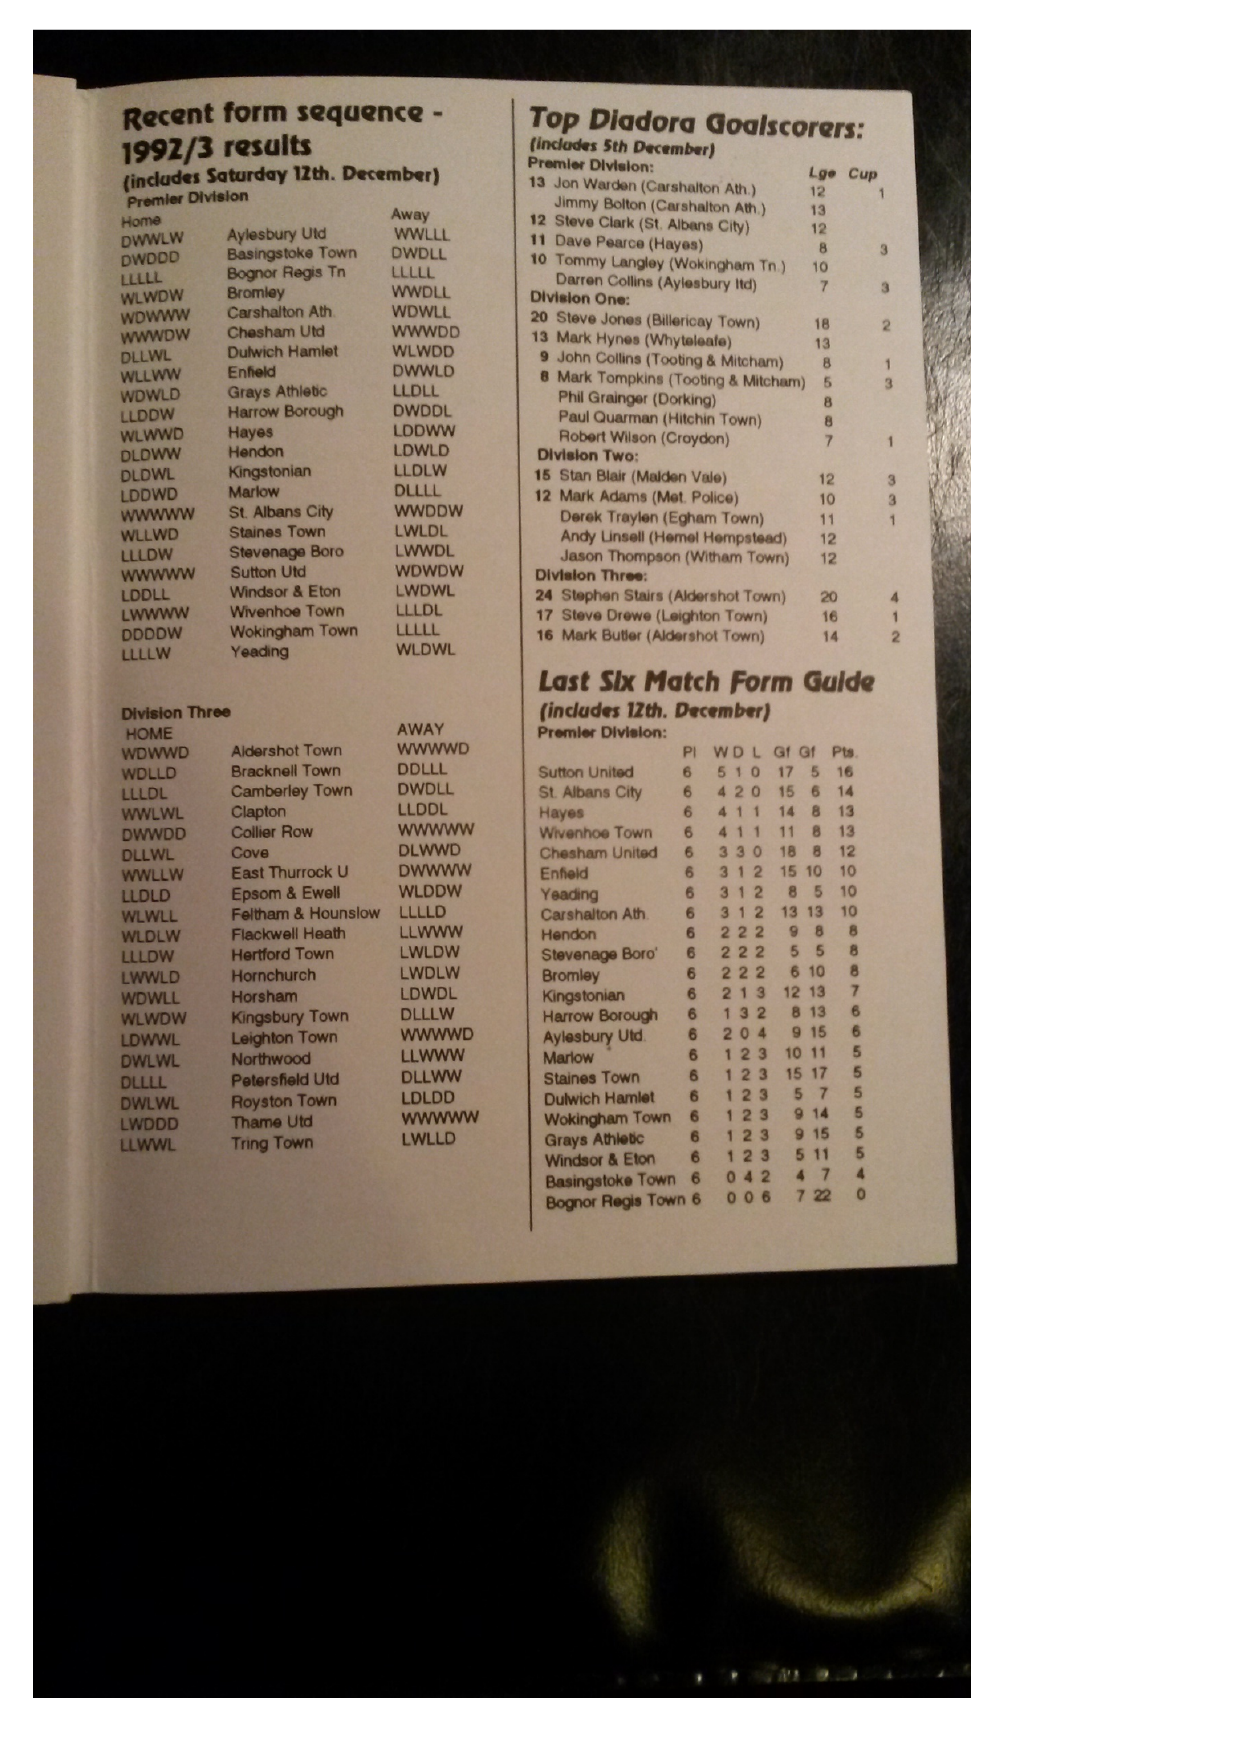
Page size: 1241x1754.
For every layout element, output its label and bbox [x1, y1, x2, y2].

picture [34, 32, 971, 1698]
